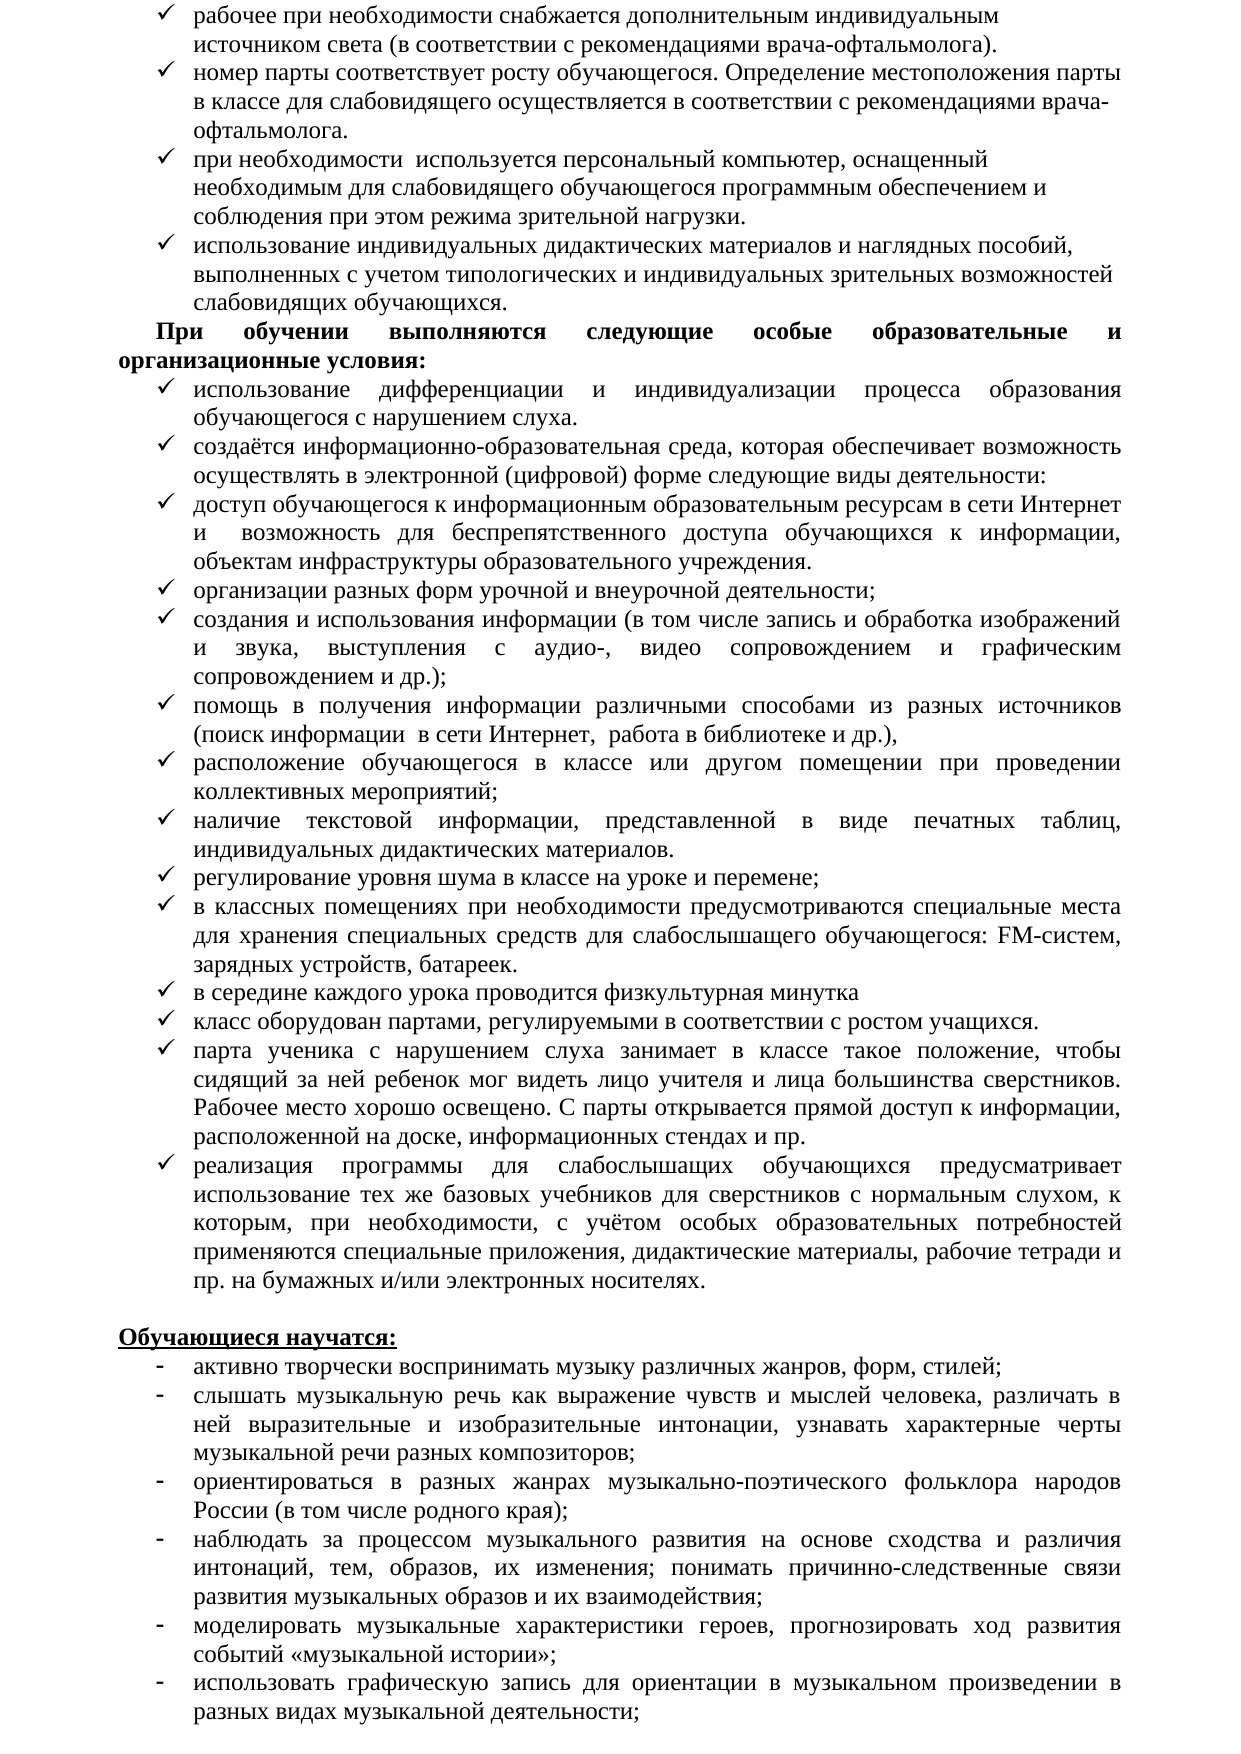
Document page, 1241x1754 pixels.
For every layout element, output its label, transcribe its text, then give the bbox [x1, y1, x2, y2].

text Обучающиеся научатся: [118, 1322, 1122, 1351]
list наблюдать за процессом музыкального развития на основе сходства и различия интонаций, тем, образов, их изменения; понимать причинно-следственные связи развития музыкальных образов и их взаимодействия; [156, 1524, 1122, 1610]
list в середине каждого урока проводится физкультурная минутка [156, 977, 1122, 1006]
list наличие текстовой информации, представленной в виде печатных таблиц, индивидуальных дидактических материалов. [156, 805, 1122, 862]
list рабочее при необходимости снабжается дополнительным индивидуальным источником света (в соответствии с рекомендациями врача-офтальмолога). [156, 0, 1122, 57]
list номер парты соответствует росту обучающегося. Определение местоположения парты в классе для слабовидящего осуществляется в соответствии с рекомендациями врача-офтальмолога. [156, 57, 1122, 144]
text При обучении выполняются следующие особые образовательные и организационные условия: [118, 316, 1122, 374]
list моделировать музыкальные характеристики героев, прогнозировать ход развития событий «музыкальной истории»; [156, 1610, 1122, 1667]
list помощь в получения информации различными способами из разных источников (поиск информации в сети Интернет, работа в библиотеке и др.), [156, 690, 1122, 747]
list использование индивидуальных дидактических материалов и наглядных пособий, выполненных с учетом типологических и индивидуальных зрительных возможностей слабовидящих обучающихся. [156, 230, 1122, 316]
list класс оборудован партами, регулируемыми в соответствии с ростом учащихся. [156, 1006, 1122, 1035]
list использование дифференциации и индивидуализации процесса образования обучающегося с нарушением слуха. [156, 374, 1122, 431]
list использовать графическую запись для ориентации в музыкальном произведении в разных видах музыкальной деятельности; [156, 1667, 1122, 1725]
list регулирование уровня шума в классе на уроке и перемене; [156, 862, 1122, 891]
list создаётся информационно-образовательная среда, которая обеспечивает возможность осуществлять в электронной (цифровой) форме следующие виды деятельности: [156, 431, 1122, 489]
list доступ обучающегося к информационным образовательным ресурсам в сети Интернет и возможность для беспрепятственного доступа обучающихся к информации, объектам инфраструктуры образовательного учреждения. [156, 489, 1122, 575]
list активно творчески воспринимать музыку различных жанров, форм, стилей; [156, 1351, 1122, 1380]
list расположение обучающегося в классе или другом помещении при проведении коллективных мероприятий; [156, 747, 1122, 805]
list парта ученика с нарушением слуха занимает в классе такое положение, чтобы сидящий за ней ребенок мог видеть лицо учителя и лица большинства сверстников. Рабочее место хорошо освещено. С парты открывается прямой доступ к информации, расположенной на доске, информационных стендах и пр. [156, 1035, 1122, 1150]
list создания и использования информации (в том числе запись и обработка изображений и звука, выступления с аудио-, видео сопровождением и графическим сопровождением и др.); [156, 604, 1122, 690]
list организации разных форм урочной и внеурочной деятельности; [156, 575, 1122, 604]
list ориентироваться в разных жанрах музыкально-поэтического фольклора народов России (в том числе родного края); [156, 1466, 1122, 1524]
list при необходимости используется персональный компьютер, оснащенный необходимым для слабовидящего обучающегося программным обеспечением и соблюдения при этом режима зрительной нагрузки. [156, 144, 1122, 230]
list слышать музыкальную речь как выражение чувств и мыслей человека, различать в ней выразительные и изобразительные интонации, узнавать характерные черты музыкальной речи разных композиторов; [156, 1380, 1122, 1466]
list в классных помещениях при необходимости предусмотриваются специальные места для хранения специальных средств для слабослышащего обучающегося: FM-систем, зарядных устройств, батареек. [156, 891, 1122, 977]
list реализация программы для слабослышащих обучающихся предусматривает использование тех же базовых учебников для сверстников с нормальным слухом, к которым, при необходимости, с учётом особых образовательных потребностей применяются специальные приложения, дидактические материалы, рабочие тетради и пр. на бумажных и/или электронных носителях. [156, 1150, 1122, 1294]
